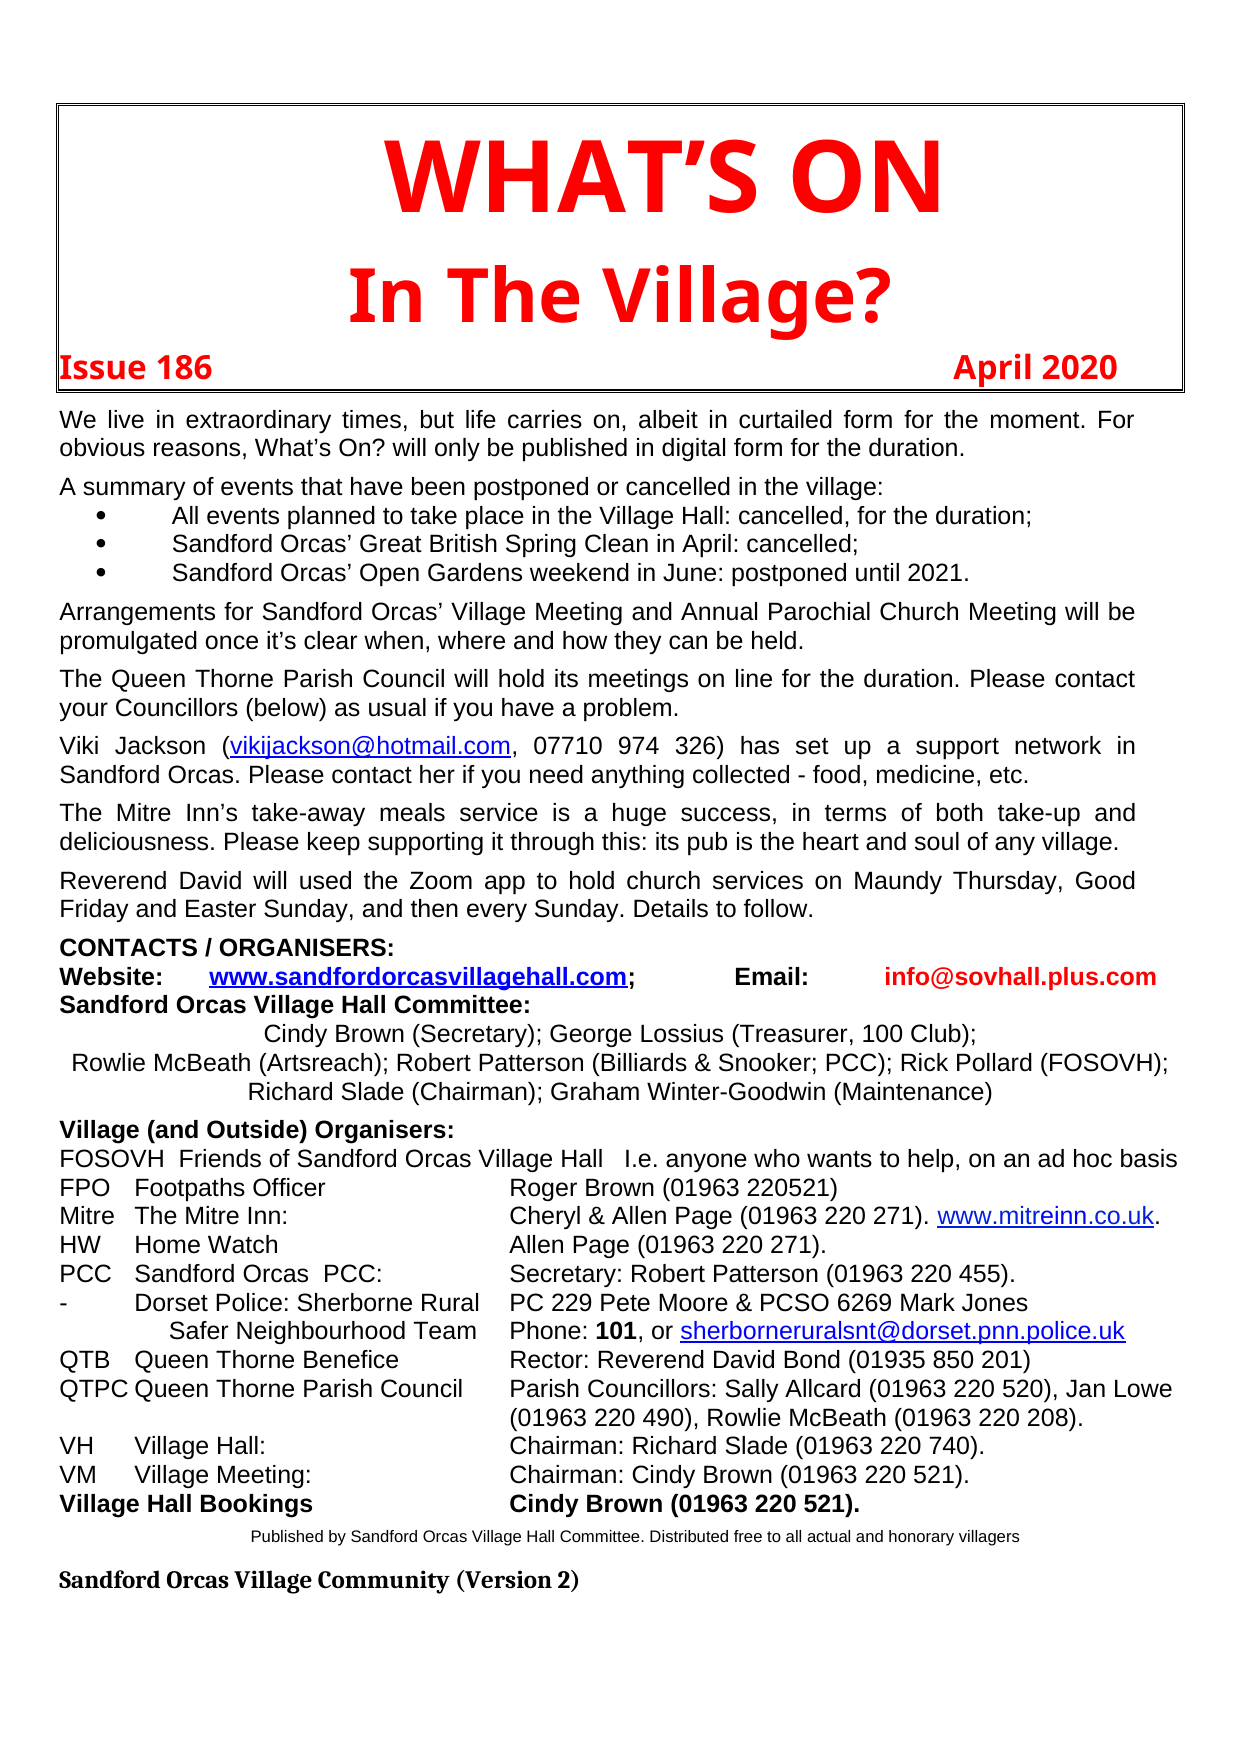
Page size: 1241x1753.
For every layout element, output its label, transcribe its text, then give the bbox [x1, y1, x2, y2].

text Arrangements for Sandford Orcas’ Village Meeting and Annual Parochial Church Meeting will be promulgated once it’s clear when, where and how they can be held. [59, 597, 1138, 654]
text QTB Queen Thorne Benefice Rector: Reverend David Bond (01935 850 201) [59, 1345, 1182, 1374]
text Rowlie McBeath (Artsreach); Robert Patterson (Billiards & Snooker; PCC); Rick Pollard (FOSOVH); Richard Slade (Chairman); Graham Winter-Goodwin (Maintenance) [59, 1048, 1182, 1105]
text VH Village Hall: Chairman: Richard Slade (01963 220 740). [59, 1431, 1182, 1460]
text Sandford Orcas Village Hall Committee: [59, 990, 1182, 1019]
text Village Hall Bookings Cindy Brown (01963 220 521). [59, 1489, 1182, 1517]
text Mitre The Mitre Inn: Cheryl & Allen Page (01963 220 271). www.mitreinn.co.uk. [59, 1201, 1182, 1230]
text Website: www.sandfordorcasvillagehall.com; Email: info@sovhall.plus.com [59, 962, 1182, 990]
text VM Village Meeting: Chairman: Cindy Brown (01963 220 521). [59, 1460, 1182, 1489]
text We live in extraordinary times, but life carries on, albeit in curtailed form for the moment. For obvious reasons, What’s On? will only be published in digital form for the duration. [59, 405, 1138, 462]
text QTPC Queen Thorne Parish Council Parish Councillors: Sally Allcard (01963 220 520), Jan Lowe [59, 1374, 1182, 1402]
text Safer Neighbourhood Team Phone: 101, or sherborneruralsnt@dorset.pnn.police.uk [59, 1316, 1182, 1345]
text (01963 220 490), Rowlie McBeath (01963 220 208). [434, 1402, 1182, 1431]
text Published by Sandford Orcas Village Hall Committee. Distributed free to all actual and honorary villagers [59, 1527, 1182, 1546]
text A summary of events that have been postponed or cancelled in the village: [59, 472, 1138, 501]
text CONTACTS / ORGANISERS: [59, 933, 1182, 962]
text HW Home Watch Allen Page (01963 220 271). [59, 1230, 1182, 1259]
text Cindy Brown (Secretary); George Lossius (Treasurer, 100 Club); [59, 1019, 1182, 1048]
text FOSOVH Friends of Sandford Orcas Village Hall I.e. anyone who wants to help, on an ad hoc basis [59, 1144, 1182, 1172]
list Sandford Orcas’ Great British Spring Clean in April: cancelled; [97, 529, 1138, 558]
text Village (and Outside) Organisers: [59, 1115, 1182, 1144]
text Issue 186 April 2020 [59, 341, 1182, 389]
text Viki Jackson (vikijackson@hotmail.com, 07710 974 326) has set up a support network in Sandford Orcas. Please contact her if you need anything collected - food, medicine, etc. [59, 731, 1138, 789]
text - Dorset Police: Sherborne Rural PC 229 Pete Moore & PCSO 6269 Mark Jones [59, 1287, 1182, 1316]
text Sandford Orcas Village Community (Version 2) [59, 1566, 1182, 1594]
text The Queen Thorne Parish Council will hold its meetings on line for the duration. Please contact your Councillors (below) as usual if you have a problem. [59, 664, 1138, 722]
list All events planned to take place in the Village Hall: cancelled, for the duration; [97, 501, 1138, 529]
text In The Village? [59, 242, 1182, 341]
text WHAT’S ON [59, 106, 1182, 242]
text Reverend David will used the Zoom app to hold church services on Maundy Thursday, Good Friday and Easter Sunday, and then every Sunday. Details to follow. [59, 866, 1138, 923]
list Sandford Orcas’ Open Gardens weekend in June: postponed until 2021. [97, 558, 1138, 587]
text The Mitre Inn’s take-away meals service is a huge success, in terms of both take-up and deliciousness. Please keep supporting it through this: its pub is the heart and soul of any village. [59, 798, 1138, 856]
text FPO Footpaths Officer Roger Brown (01963 220521) [59, 1172, 1182, 1201]
text PCC Sandford Orcas PCC: Secretary: Robert Patterson (01963 220 455). [59, 1259, 1182, 1287]
